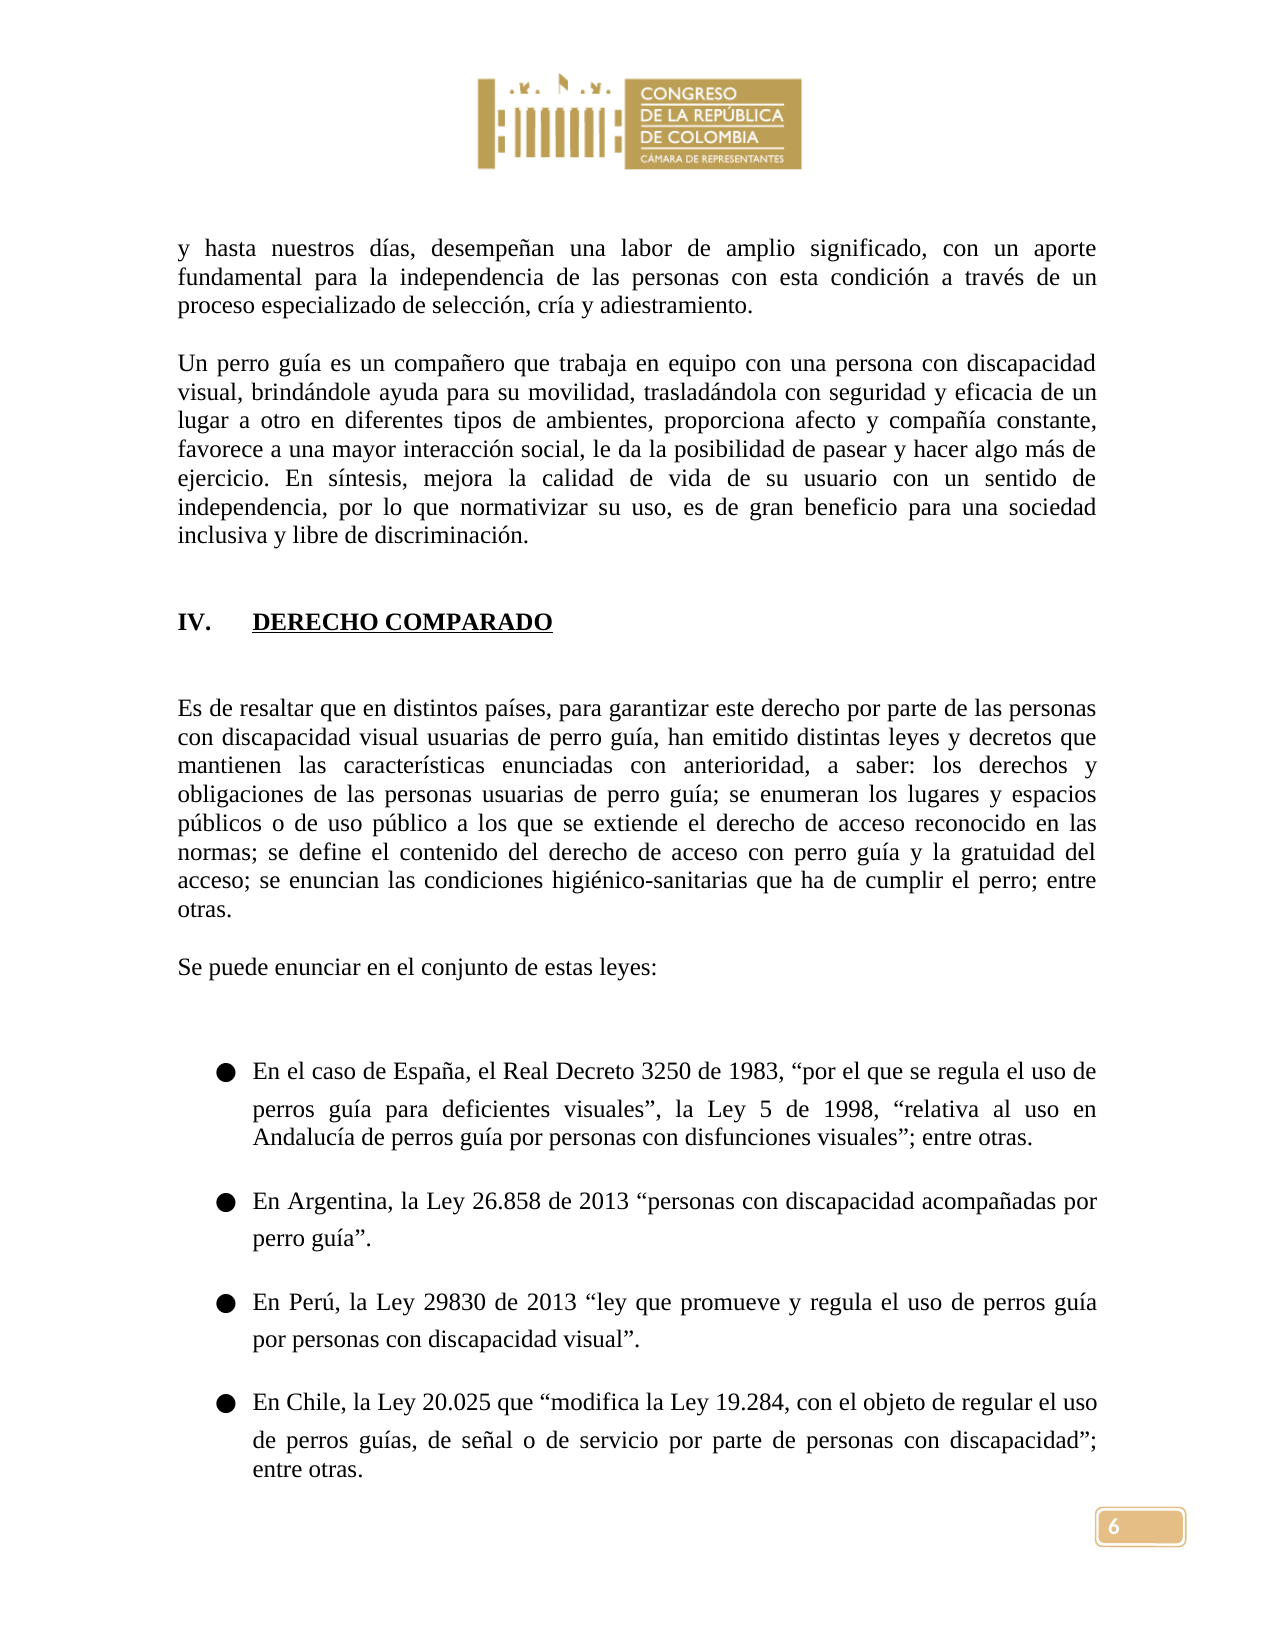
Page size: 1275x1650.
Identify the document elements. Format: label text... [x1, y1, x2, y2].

list En Chile, la Ley 20.025 que “modifica la Ley 19.284, con el objeto de regular el uso de perros guías, de señal o de servicio por parte de personas con discapacidad”; entre otras. [215, 1374, 1098, 1482]
text Se puede enunciar en el conjunto de estas leyes: [177, 952, 1098, 980]
list En el caso de España, el Real Decreto 3250 de 1983, “por el que se regula el uso de perros guía para deficientes visuales”, la Ley 5 de 1998, “relativa al uso en Andalucía de perros guía por personas con disfunciones visuales”; entre otras. [215, 1042, 1098, 1151]
list DERECHO COMPARADO [177, 607, 1098, 635]
list En Argentina, la Ley 26.858 de 2013 “personas con discapacidad acompañadas por perro guía”. [215, 1172, 1098, 1252]
text Es de resaltar que en distintos países, para garantizar este derecho por parte de las personas con discapacidad visual usuarias de perro guía, han emitido distintas leyes y decretos que mantienen las características enunciadas con anterioridad, a saber: los derechos y obligaciones de las personas usuarias de perro guía; se enumeran los lugares y espacios públicos o de uso público a los que se extiende el derecho de acceso reconocido en las normas; se define el contenido del derecho de acceso con perro guía y la gratuidad del acceso; se enuncian las condiciones higiénico-sanitarias que ha de cumplir el perro; entre otras. [177, 693, 1098, 923]
picture [455, 73, 820, 177]
text Un perro guía es un compañero que trabaja en equipo con una persona con discapacidad visual, brindándole ayuda para su movilidad, trasladándola con seguridad y eficacia de un lugar a otro en diferentes tipos de ambientes, proporciona afecto y compañía constante, favorece a una mayor interacción social, le da la posibilidad de pasear y hacer algo más de ejercicio. En síntesis, mejora la calidad de vida de su usuario con un sentido de independencia, por lo que normativizar su uso, es de gran beneficio para una sociedad inclusiva y libre de discriminación. [177, 348, 1098, 549]
list En Perú, la Ley 29830 de 2013 “ley que promueve y regula el uso de perros guía por personas con discapacidad visual”. [215, 1273, 1098, 1353]
